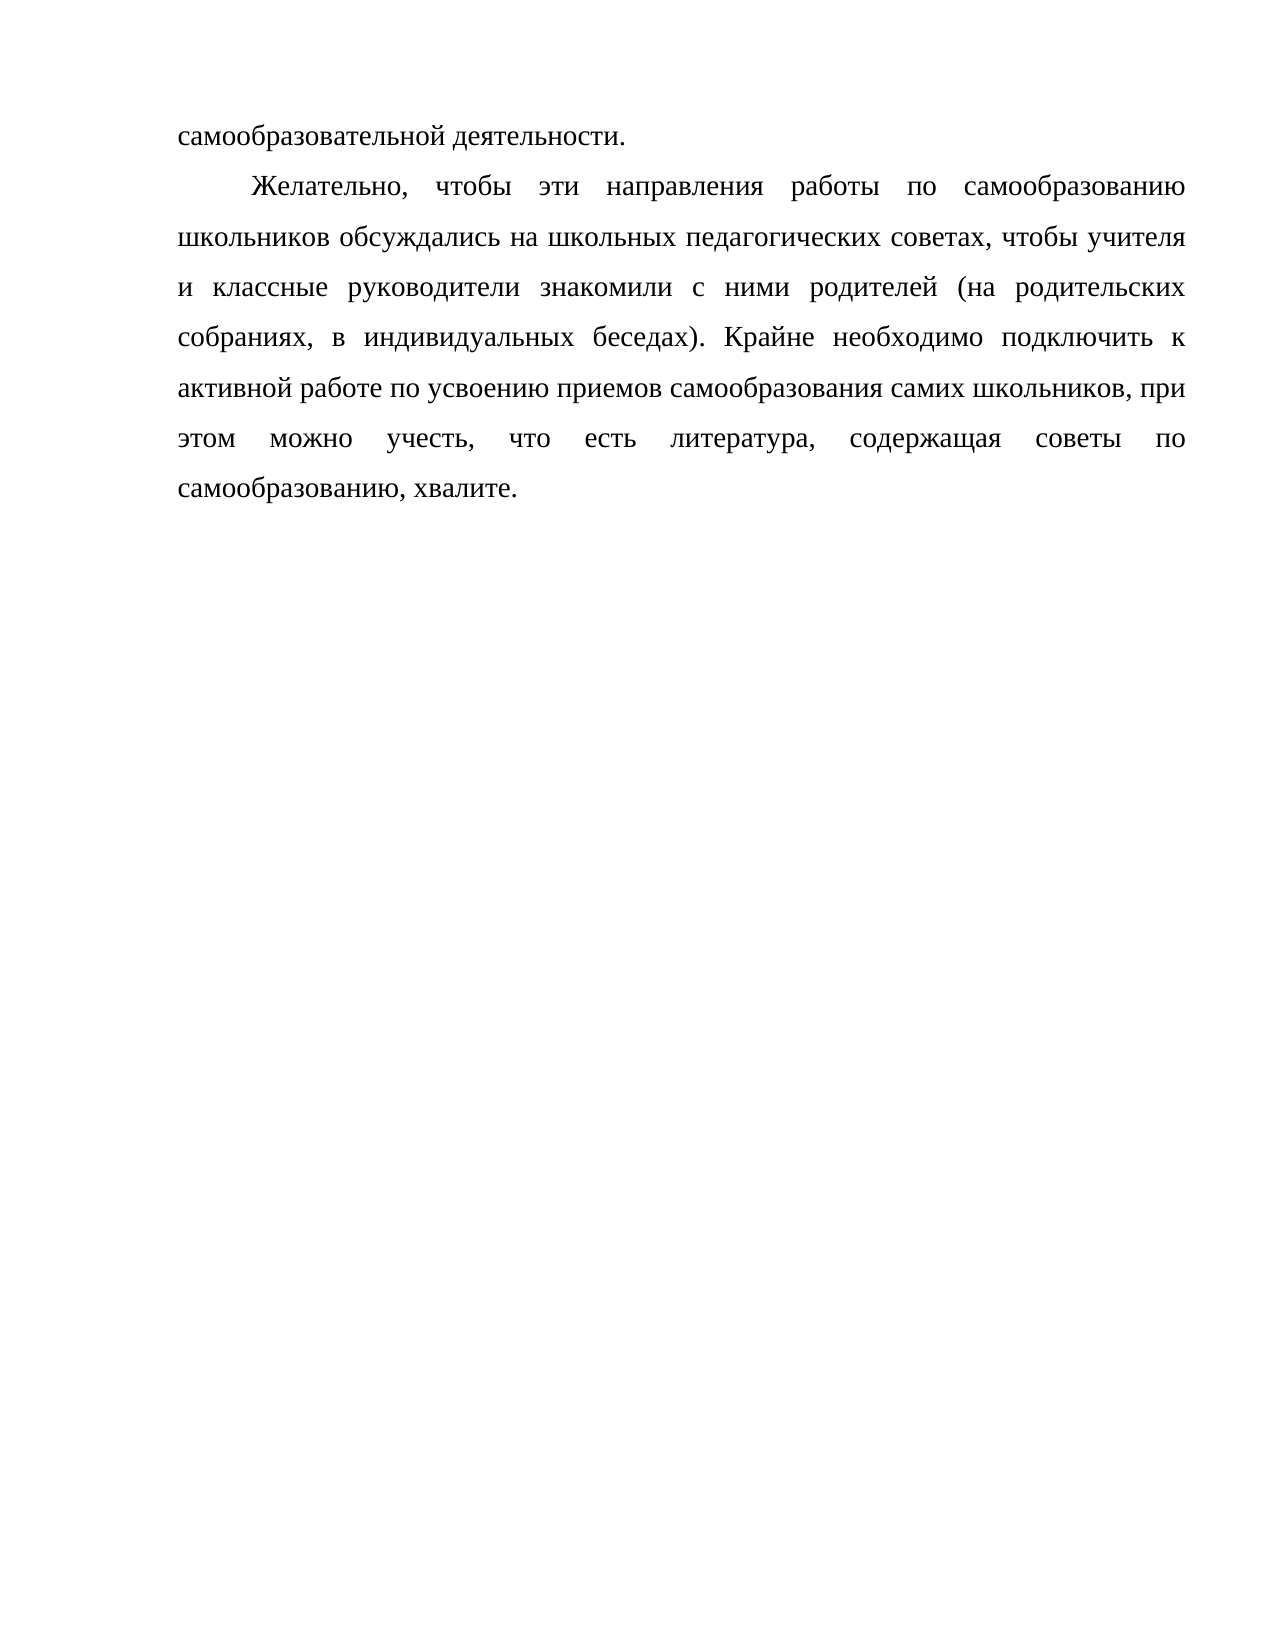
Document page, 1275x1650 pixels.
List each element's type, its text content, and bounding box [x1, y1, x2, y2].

text Желательно, чтобы эти направления работы по самообразованию школьников обсуждались на школьных педагогических советах, чтобы учителя и классные руководители знакомили с ними родителей (на родительских собраниях, в индивидуальных беседах). Крайне необходимо подключить к активной работе по усвоению приемов самообразования самих школьников, при этом можно учесть, что есть литература, содержащая советы по самообразованию, хвалите. [177, 168, 1186, 504]
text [177, 118, 1186, 152]
